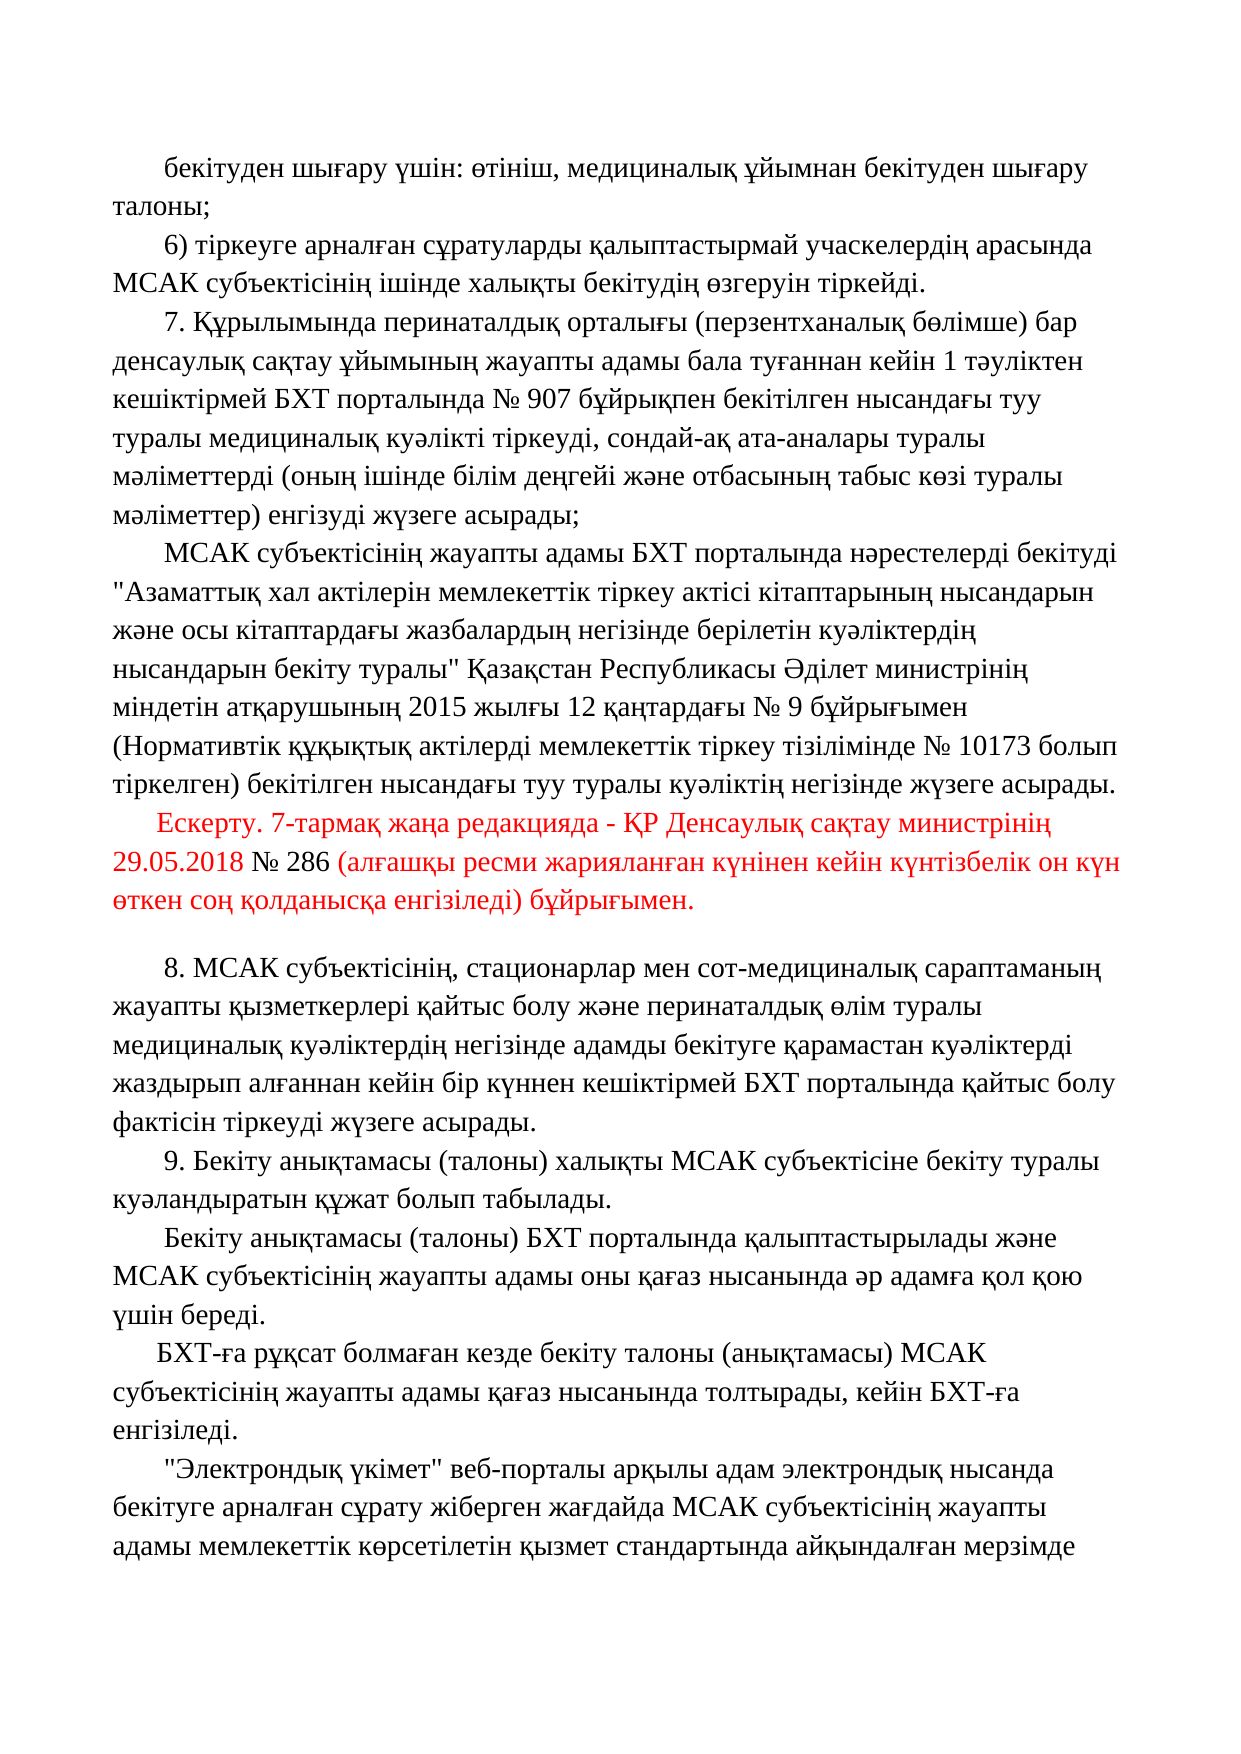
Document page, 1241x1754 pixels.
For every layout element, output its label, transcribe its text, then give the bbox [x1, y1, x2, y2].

text 6) тіркеуге арналған сұратуларды қалыптастырмай учаскелердің арасында МСАК субъектісінің ішінде халықты бекітудің өзгеруін тіркейді. [112, 227, 1128, 299]
text 7. Құрылымында перинаталдық орталығы (перзентханалық бөлімше) бар денсаулық сақтау ұйымының жауапты адамы бала туғаннан кейін 1 тәуліктен кешіктірмей БХТ порталында № 907 бұйрықпен бекітілген нысандағы туу туралы медициналық куәлікті тіркеуді, сондай-ақ ата-аналары туралы мәліметтерді (оның ішінде білім деңгейі және отбасының табыс көзі туралы мәліметтер) енгізуді жүзеге асырады; [112, 304, 1128, 530]
text 8. МСАК субъектісінің, стационарлар мен сот-медициналық сараптаманың жауапты қызметкерлері қайтыс болу және перинаталдық өлім туралы медициналық куәліктердің негізінде адамды бекітуге қарамастан куәліктерді жаздырып алғаннан кейін бір күннен кешіктірмей БХТ порталында қайтыс болу фактісін тіркеуді жүзеге асырады. [112, 950, 1128, 1138]
text бекітуден шығару үшін: өтініш, медициналық ұйымнан бекітуден шығару талоны; [112, 150, 1128, 222]
text Бекіту анықтамасы (талоны) БХТ порталында қалыптастырылады және МСАК субъектісінің жауапты адамы оны қағаз нысанында әр адамға қол қою үшін береді. [112, 1220, 1128, 1330]
text 9. Бекіту анықтамасы (талоны) халықты МСАК субъектісіне бекіту туралы куәландыратын құжат болып табылады. [112, 1143, 1128, 1215]
text Ескерту. 7-тармақ жаңа редакцияда - ҚР Денсаулық сақтау министрінің 29.05.2018 № 286 (алғашқы ресми жарияланған күнінен кейін күнтізбелік он күн өткен соң қолданысқа енгізіледі) бұйрығымен. [112, 805, 1128, 946]
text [112, 1451, 1128, 1562]
text МСАК субъектісінің жауапты адамы БХТ порталында нәрестелерді бекітуді "Азаматтық хал актілерін мемлекеттік тіркеу актісі кітаптарының нысандарын және осы кітаптардағы жазбалардың негізінде берілетін куәліктердің нысандарын бекіту туралы" Қазақстан Республикасы Әділет министрінің міндетін атқарушының 2015 жылғы 12 қаңтардағы № 9 бұйрығымен (Нормативтік құқықтық актілерді мемлекеттік тіркеу тізілімінде № 10173 болып тіркелген) бекітілген нысандағы туу туралы куәліктің негізінде жүзеге асырады. [112, 535, 1128, 800]
text БХТ-ға рұқсат болмаған кезде бекіту талоны (анықтамасы) МСАК субъектісінің жауапты адамы қағаз нысанында толтырады, кейін БХТ-ға енгізіледі. [112, 1335, 1128, 1446]
